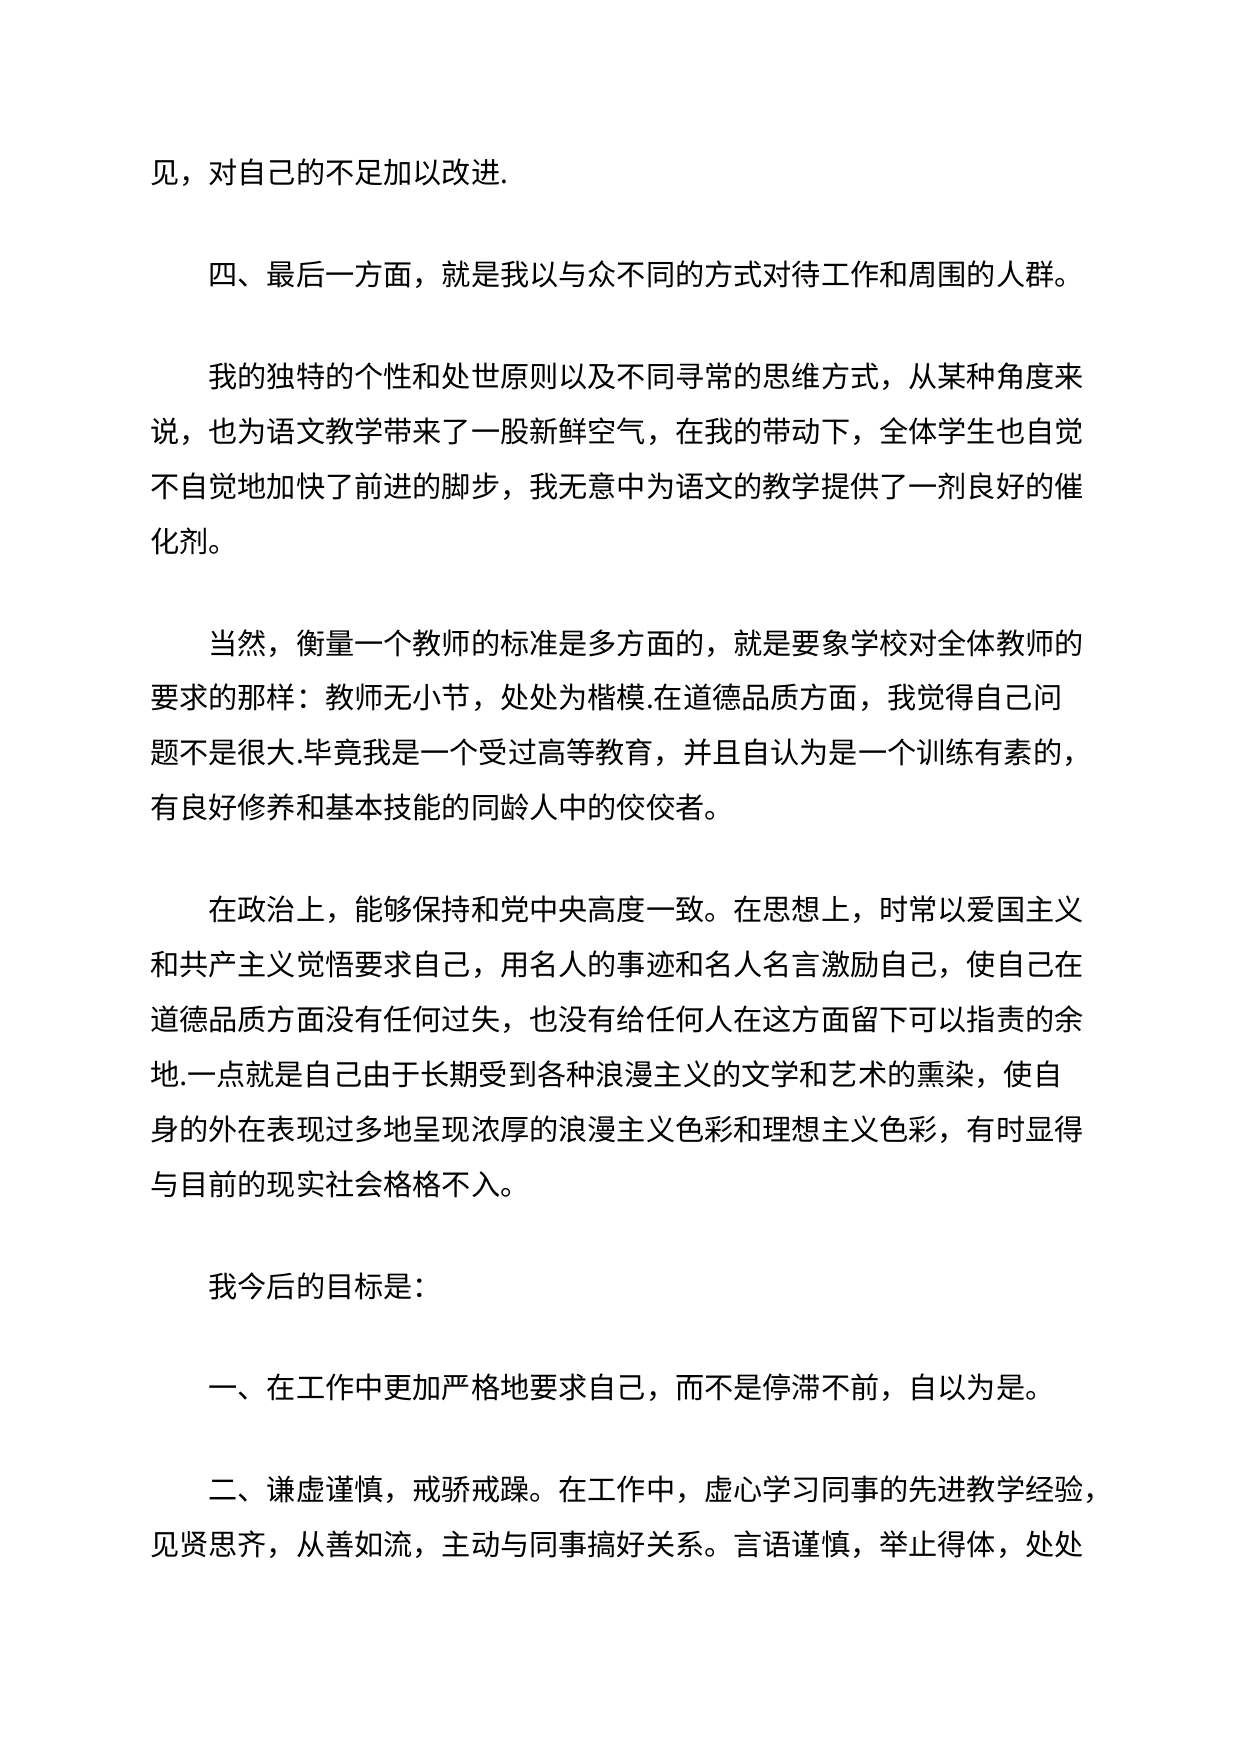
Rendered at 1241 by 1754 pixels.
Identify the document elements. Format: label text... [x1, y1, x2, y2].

text 我的独特的个性和处世原则以及不同寻常的思维方式，从某种角度来说，也为语文教学带来了一股新鲜空气，在我的带动下，全体学生也自觉不自觉地加快了前进的脚步，我无意中为语文的教学提供了一剂良好的催化剂。 [150, 354, 1090, 561]
text 当然，衡量一个教师的标准是多方面的，就是要象学校对全体教师的要求的那样：教师无小节，处处为楷模.在道德品质方面，我觉得自己问题不是很大.毕竟我是一个受过高等教育，并且自认为是一个训练有素的，有良好修养和基本技能的同龄人中的佼佼者。 [150, 620, 1090, 827]
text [150, 150, 1090, 192]
text 在政治上，能够保持和党中央高度一致。在思想上，时常以爱国主义和共产主义觉悟要求自己，用名人的事迹和名人名言激励自己，使自己在道德品质方面没有任何过失，也没有给任何人在这方面留下可以指责的余地.一点就是自己由于长期受到各种浪漫主义的文学和艺术的熏染，使自身的外在表现过多地呈现浓厚的浪漫主义色彩和理想主义色彩，有时显得与目前的现实社会格格不入。 [150, 887, 1090, 1204]
text 我今后的目标是： [150, 1263, 1090, 1306]
text 四、最后一方面，就是我以与众不同的方式对待工作和周围的人群。 [150, 252, 1090, 294]
text 一、在工作中更加严格地要求自己，而不是停滞不前，自以为是。 [150, 1365, 1090, 1407]
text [150, 1467, 1090, 1564]
